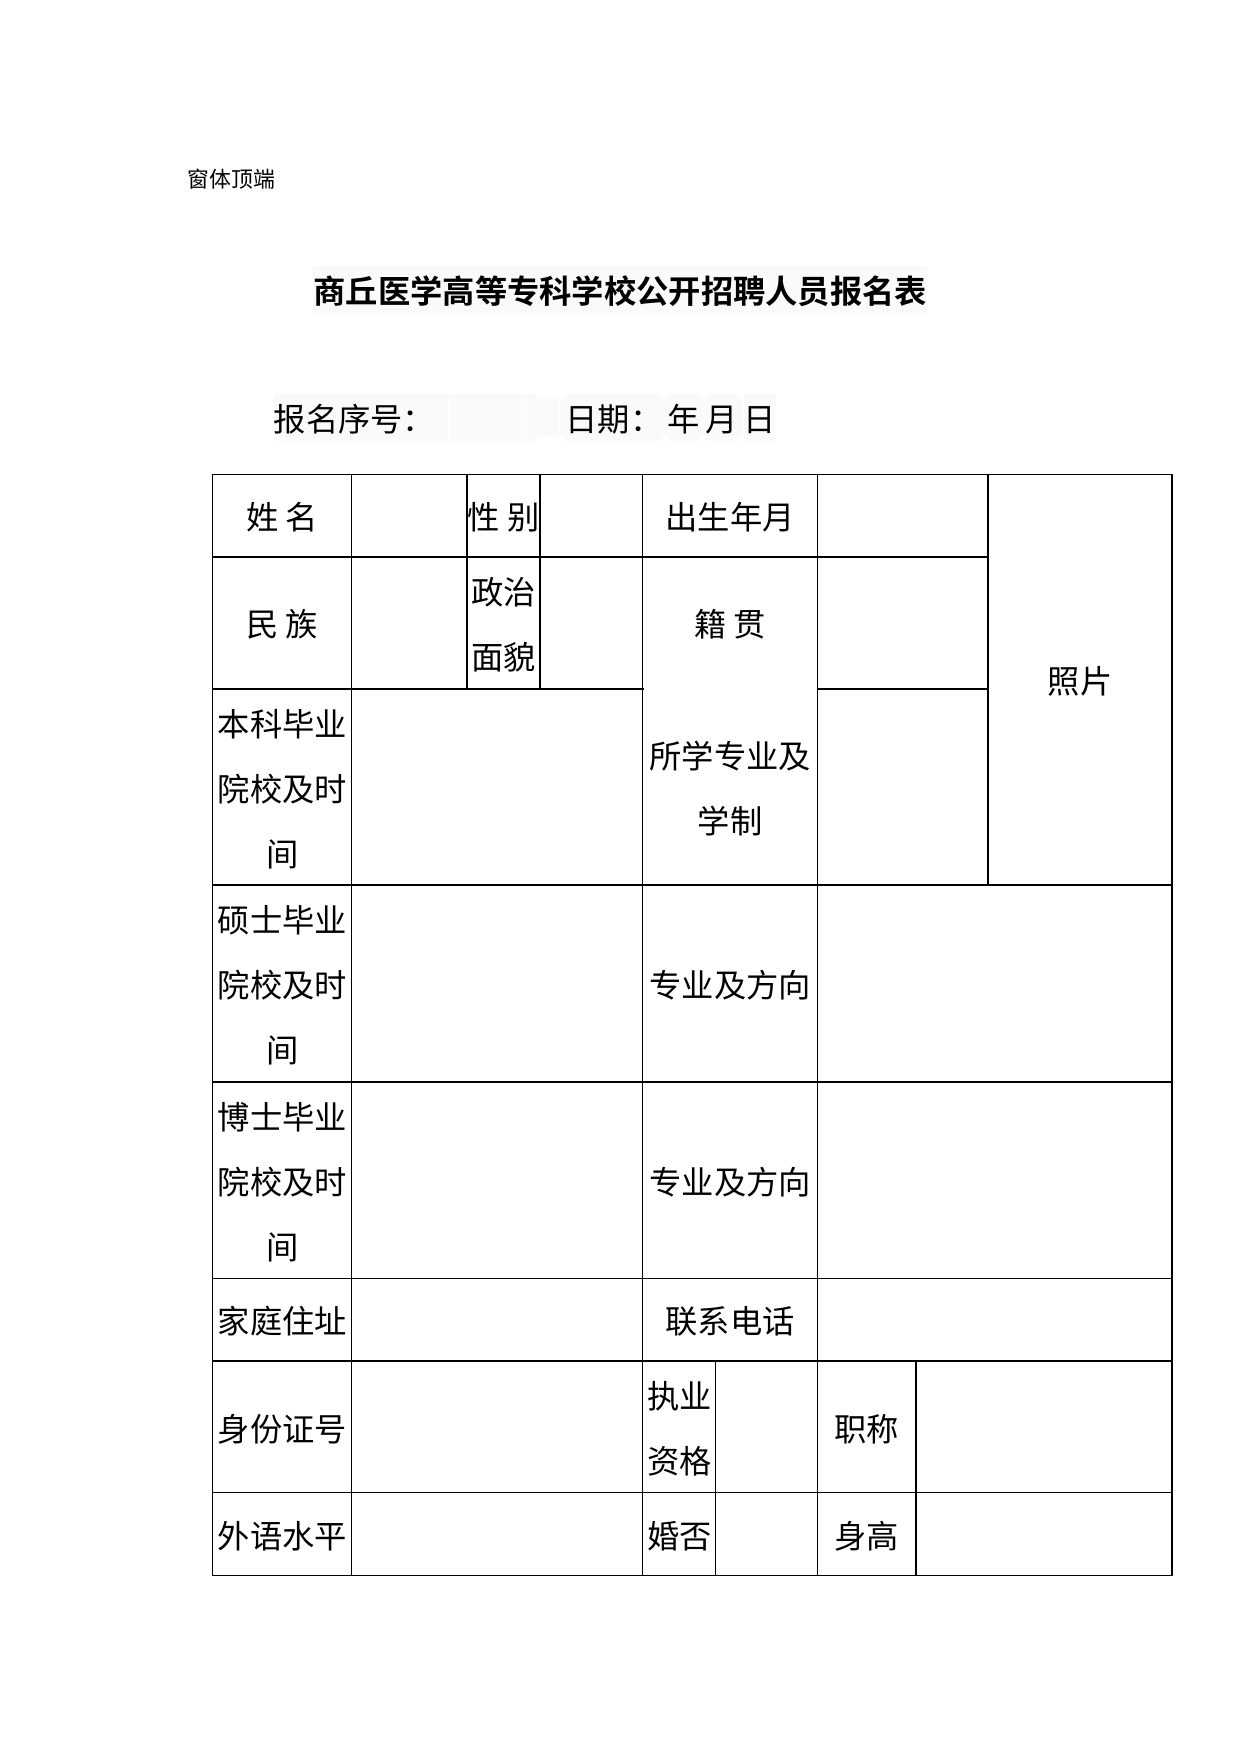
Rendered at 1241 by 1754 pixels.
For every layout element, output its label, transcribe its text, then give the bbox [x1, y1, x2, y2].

table_cell [352, 558, 466, 688]
table_cell 专业及方向 [643, 886, 817, 1081]
table_cell [352, 690, 642, 884]
table_cell 硕士毕业院校及时间 [213, 886, 351, 1081]
table_cell [352, 1083, 642, 1277]
table_cell [917, 1362, 1171, 1492]
table_cell [352, 1362, 642, 1492]
table_cell 博士毕业院校及时间 [213, 1083, 351, 1277]
table_cell 所学专业及学制 [643, 688, 817, 884]
table_header 照片 [989, 475, 1171, 884]
table_cell [818, 1083, 1171, 1277]
table_cell [917, 1493, 1171, 1575]
table_header [205, 474, 212, 556]
table_cell 政治面貌 [468, 558, 539, 688]
text 报名序号： 日期： 年 月 日 [206, 385, 1034, 450]
table_cell [352, 1279, 642, 1360]
table_cell 外语水平 及等级 [213, 1493, 351, 1575]
table_cell [205, 1278, 212, 1360]
table_cell 籍 贯 [643, 558, 817, 688]
table_header [818, 475, 987, 556]
table_cell 联系电话 [643, 1279, 817, 1360]
table_cell [818, 886, 1171, 1081]
table_cell 家庭住址 [213, 1279, 351, 1360]
table_header [352, 475, 466, 556]
table_cell [352, 886, 642, 1081]
table_cell [352, 1493, 642, 1575]
table_header 姓 名 [213, 475, 351, 556]
table_cell [205, 1360, 212, 1492]
table_header [541, 475, 642, 556]
table_cell 执业资格 [643, 1362, 715, 1492]
table_cell [205, 884, 212, 1081]
table_cell 身高（CM） [818, 1493, 915, 1575]
table_cell [205, 688, 212, 884]
table_cell [205, 1081, 212, 1277]
table_cell [205, 556, 212, 688]
table_cell 本科毕业院校及时间 [213, 690, 351, 884]
table_cell [541, 558, 642, 688]
table_cell [716, 1362, 817, 1492]
table_cell 专业及方向 [643, 1083, 817, 1277]
table_cell [716, 1493, 817, 1575]
table_cell 婚否 [643, 1493, 715, 1575]
table_header 性 别 [468, 475, 539, 556]
table_cell [818, 558, 987, 688]
table_cell [205, 1492, 212, 1575]
table_cell 民 族 [213, 558, 351, 688]
table_cell 身份证号 [213, 1362, 351, 1492]
text 商丘医学高等专科学校公开招聘人员报名表 [206, 257, 1034, 322]
table_cell [818, 690, 987, 884]
table_cell [818, 1279, 1171, 1360]
table_cell 职称 [818, 1362, 915, 1492]
table_header 出生年月 [643, 475, 817, 556]
